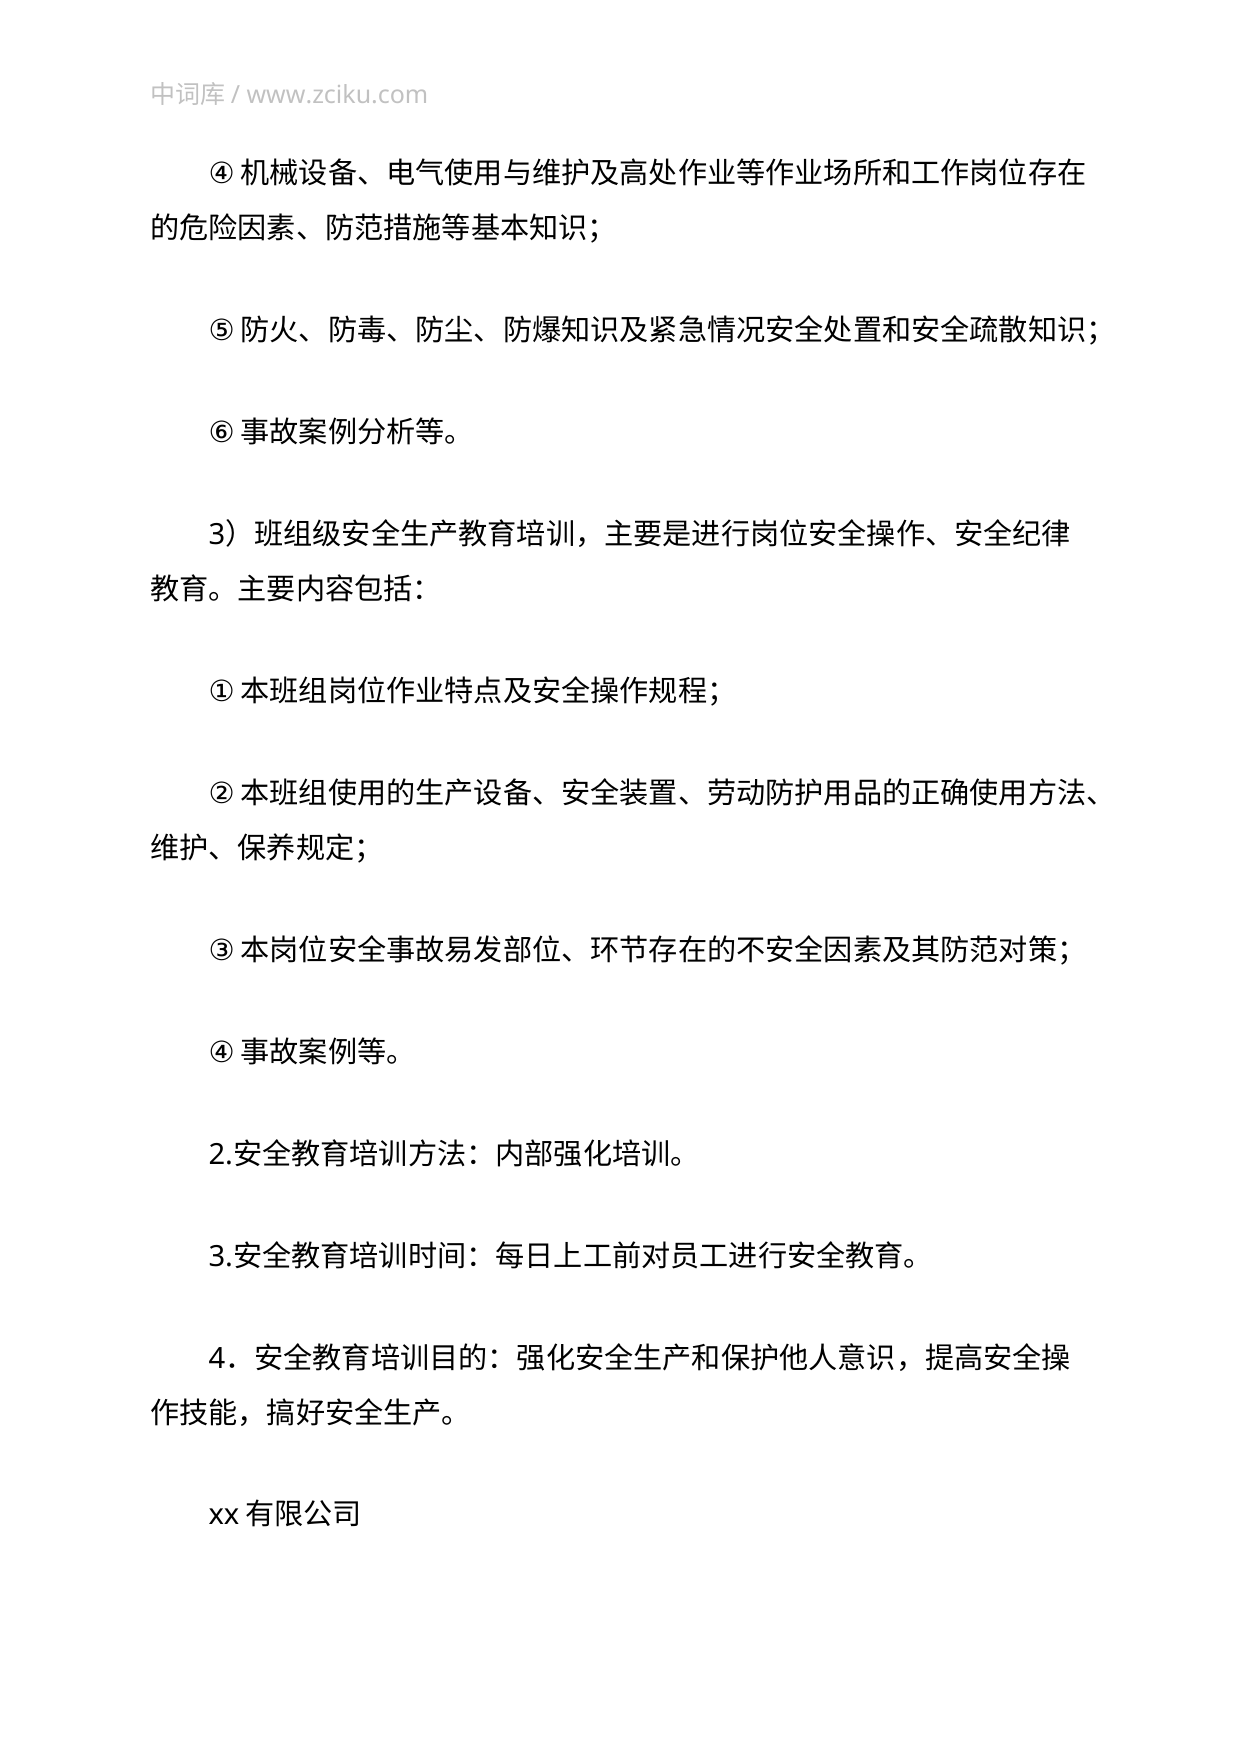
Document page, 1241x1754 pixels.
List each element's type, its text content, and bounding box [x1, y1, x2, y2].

text 3）班组级安全生产教育培训，主要是进行岗位安全操作、安全纪律教育。主要内容包括： [150, 511, 1090, 608]
text ①本班组岗位作业特点及安全操作规程； [150, 667, 1090, 710]
text 2.安全教育培训方法：内部强化培训。 [150, 1130, 1090, 1173]
text ④事故案例等。 [150, 1028, 1090, 1071]
text xx有限公司 [150, 1491, 1090, 1533]
text ⑤防火、防毒、防尘、防爆知识及紧急情况安全处置和安全疏散知识； [150, 307, 1090, 349]
text 4．安全教育培训目的：强化安全生产和保护他人意识，提高安全操作技能，搞好安全生产。 [150, 1334, 1090, 1431]
text ⑥事故案例分析等。 [150, 409, 1090, 451]
text ③本岗位安全事故易发部位、环节存在的不安全因素及其防范对策； [150, 926, 1090, 969]
text ④机械设备、电气使用与维护及高处作业等作业场所和工作岗位存在的危险因素、防范措施等基本知识； [150, 150, 1090, 247]
text 3.安全教育培训时间：每日上工前对员工进行安全教育。 [150, 1232, 1090, 1274]
text ②本班组使用的生产设备、安全装置、劳动防护用品的正确使用方法、维护、保养规定； [150, 769, 1090, 867]
